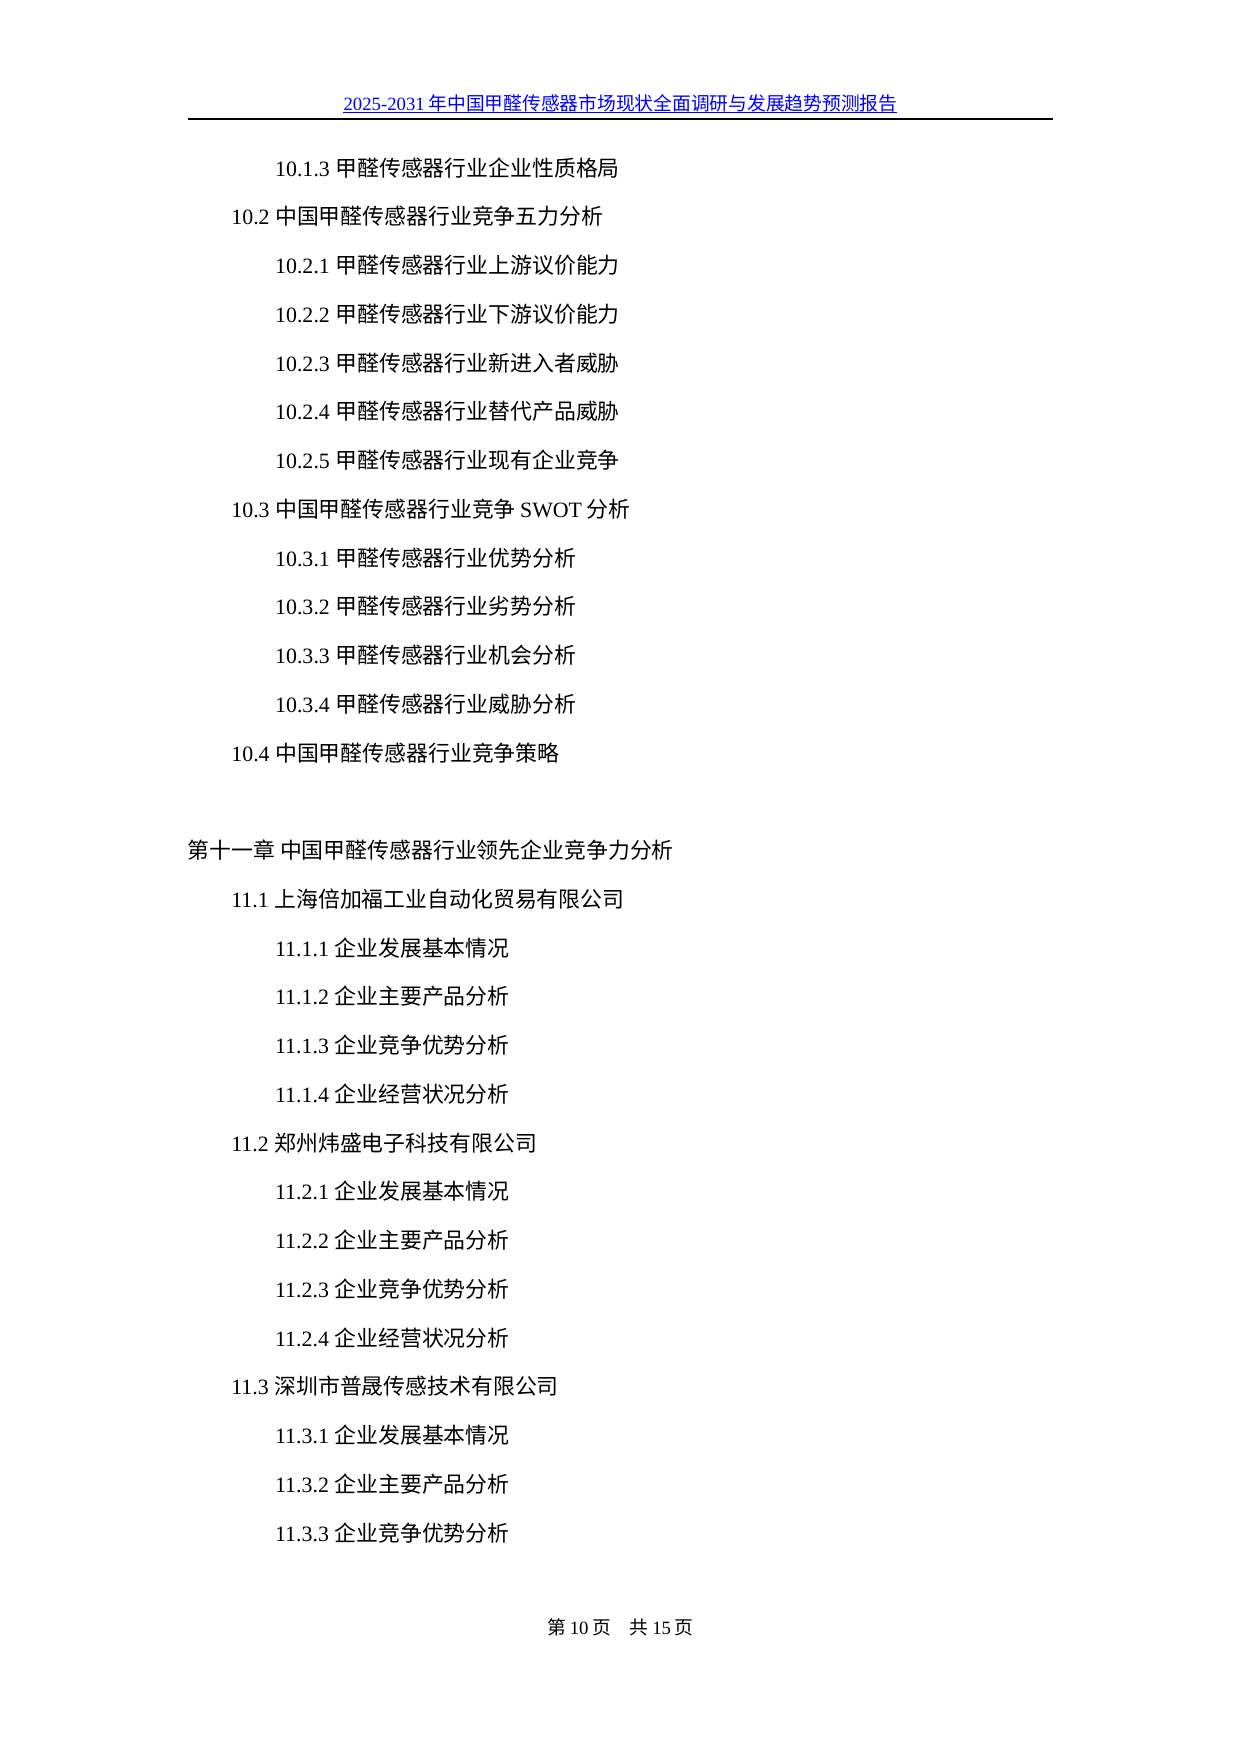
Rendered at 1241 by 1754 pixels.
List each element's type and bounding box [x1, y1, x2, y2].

text [187, 150, 1053, 1548]
